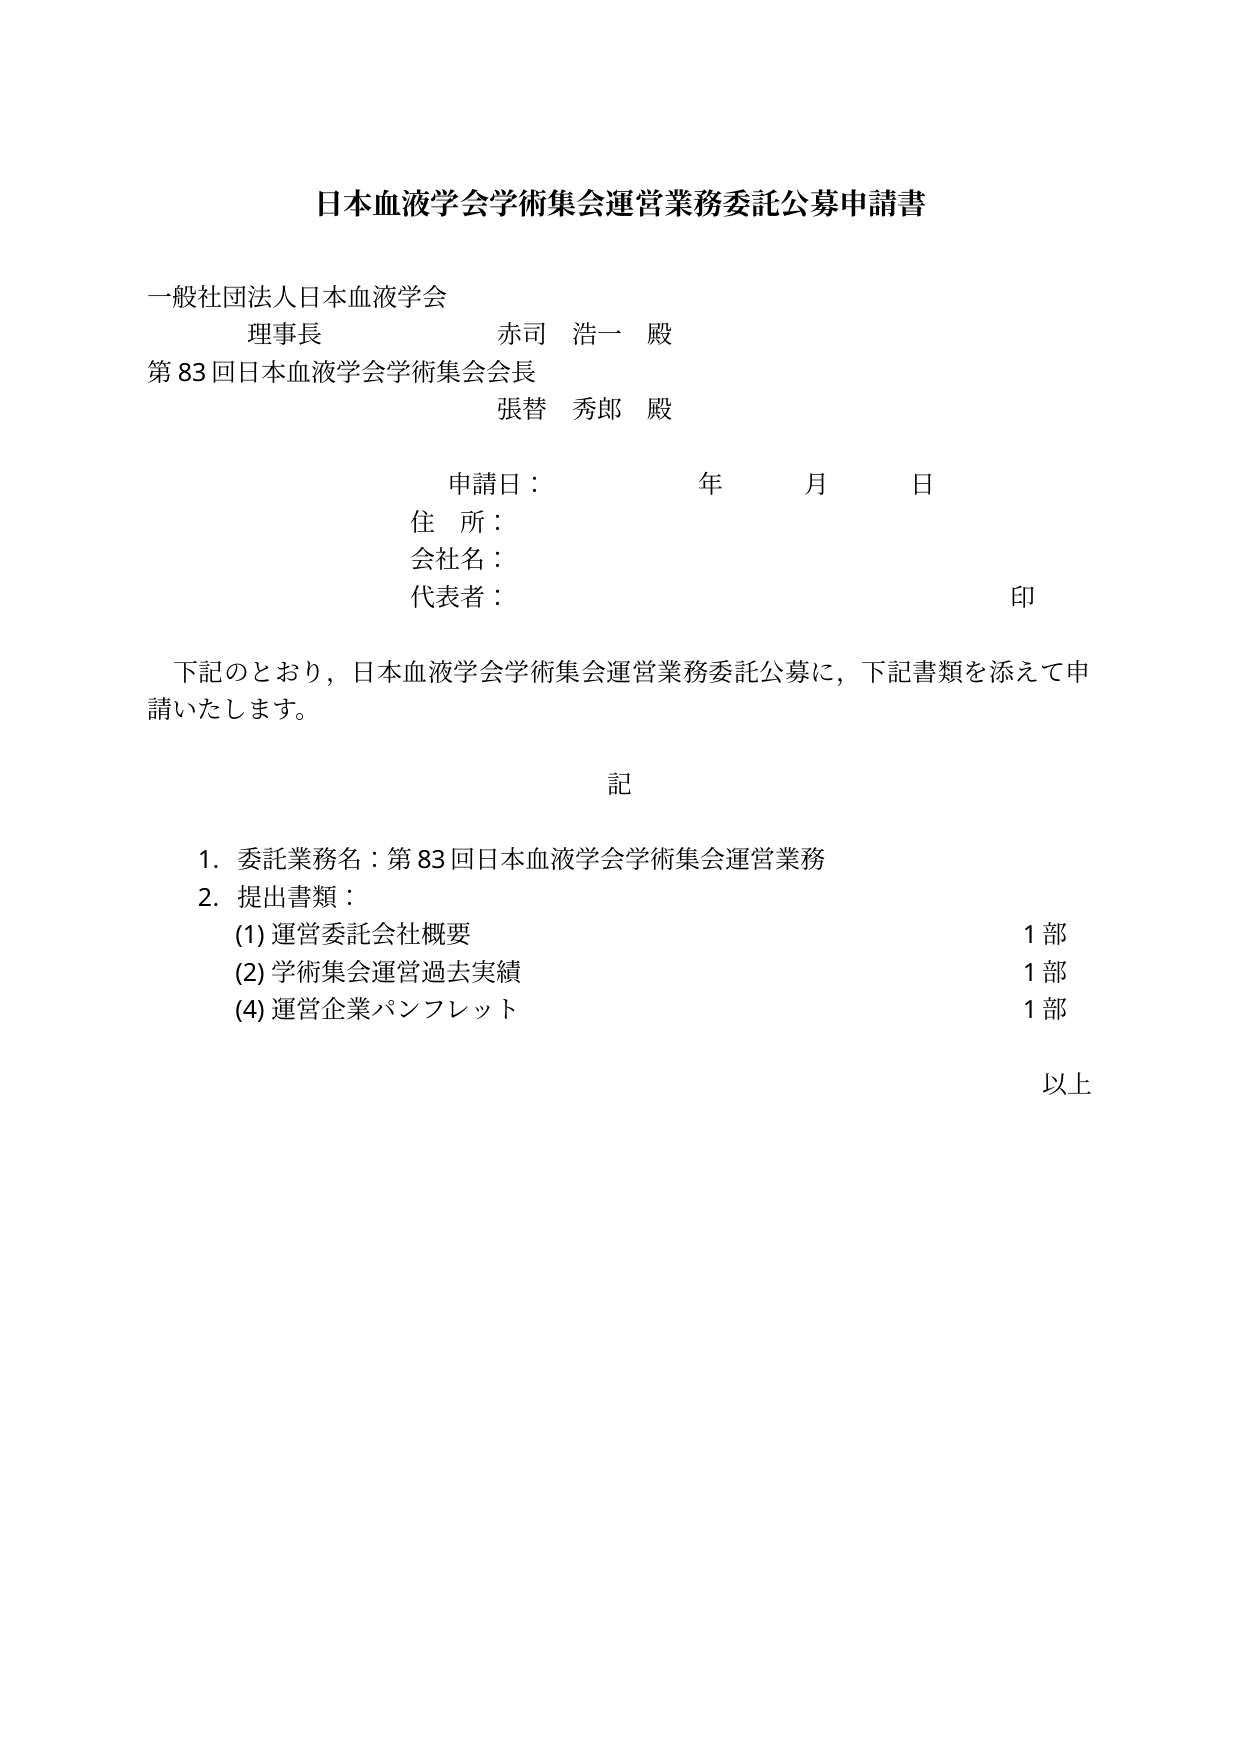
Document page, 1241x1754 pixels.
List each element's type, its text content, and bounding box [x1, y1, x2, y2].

text 以上 [148, 1064, 1092, 1102]
text 記 [148, 764, 1092, 802]
text (2) 学術集会運営過去実績 1部 [148, 952, 1092, 989]
text 住 所： [148, 502, 1092, 539]
text 代表者： 印 [148, 577, 1092, 614]
text 1．委託業務名：第83回日本血液学会学術集会運営業務 [148, 839, 1092, 877]
text 申請日： 年 月 日 [148, 464, 1092, 502]
text 一般社団法人日本血液学会 [148, 277, 1092, 314]
text (4) 運営企業パンフレット 1部 [148, 989, 1092, 1027]
text 張替 秀郎 殿 [148, 389, 1092, 427]
text 下記のとおり，日本血液学会学術集会運営業務委託公募に，下記書類を添えて申請いたします。 [148, 652, 1092, 727]
text 理事長 赤司 浩一 殿 [148, 314, 1092, 352]
text 日本血液学会学術集会運営業務委託公募申請書 [148, 164, 1092, 239]
text (1) 運営委託会社概要 1部 [148, 914, 1092, 952]
text 第83回日本血液学会学術集会会長 [148, 352, 1092, 389]
text 2．提出書類： [148, 877, 1092, 914]
text 会社名： [148, 539, 1092, 577]
